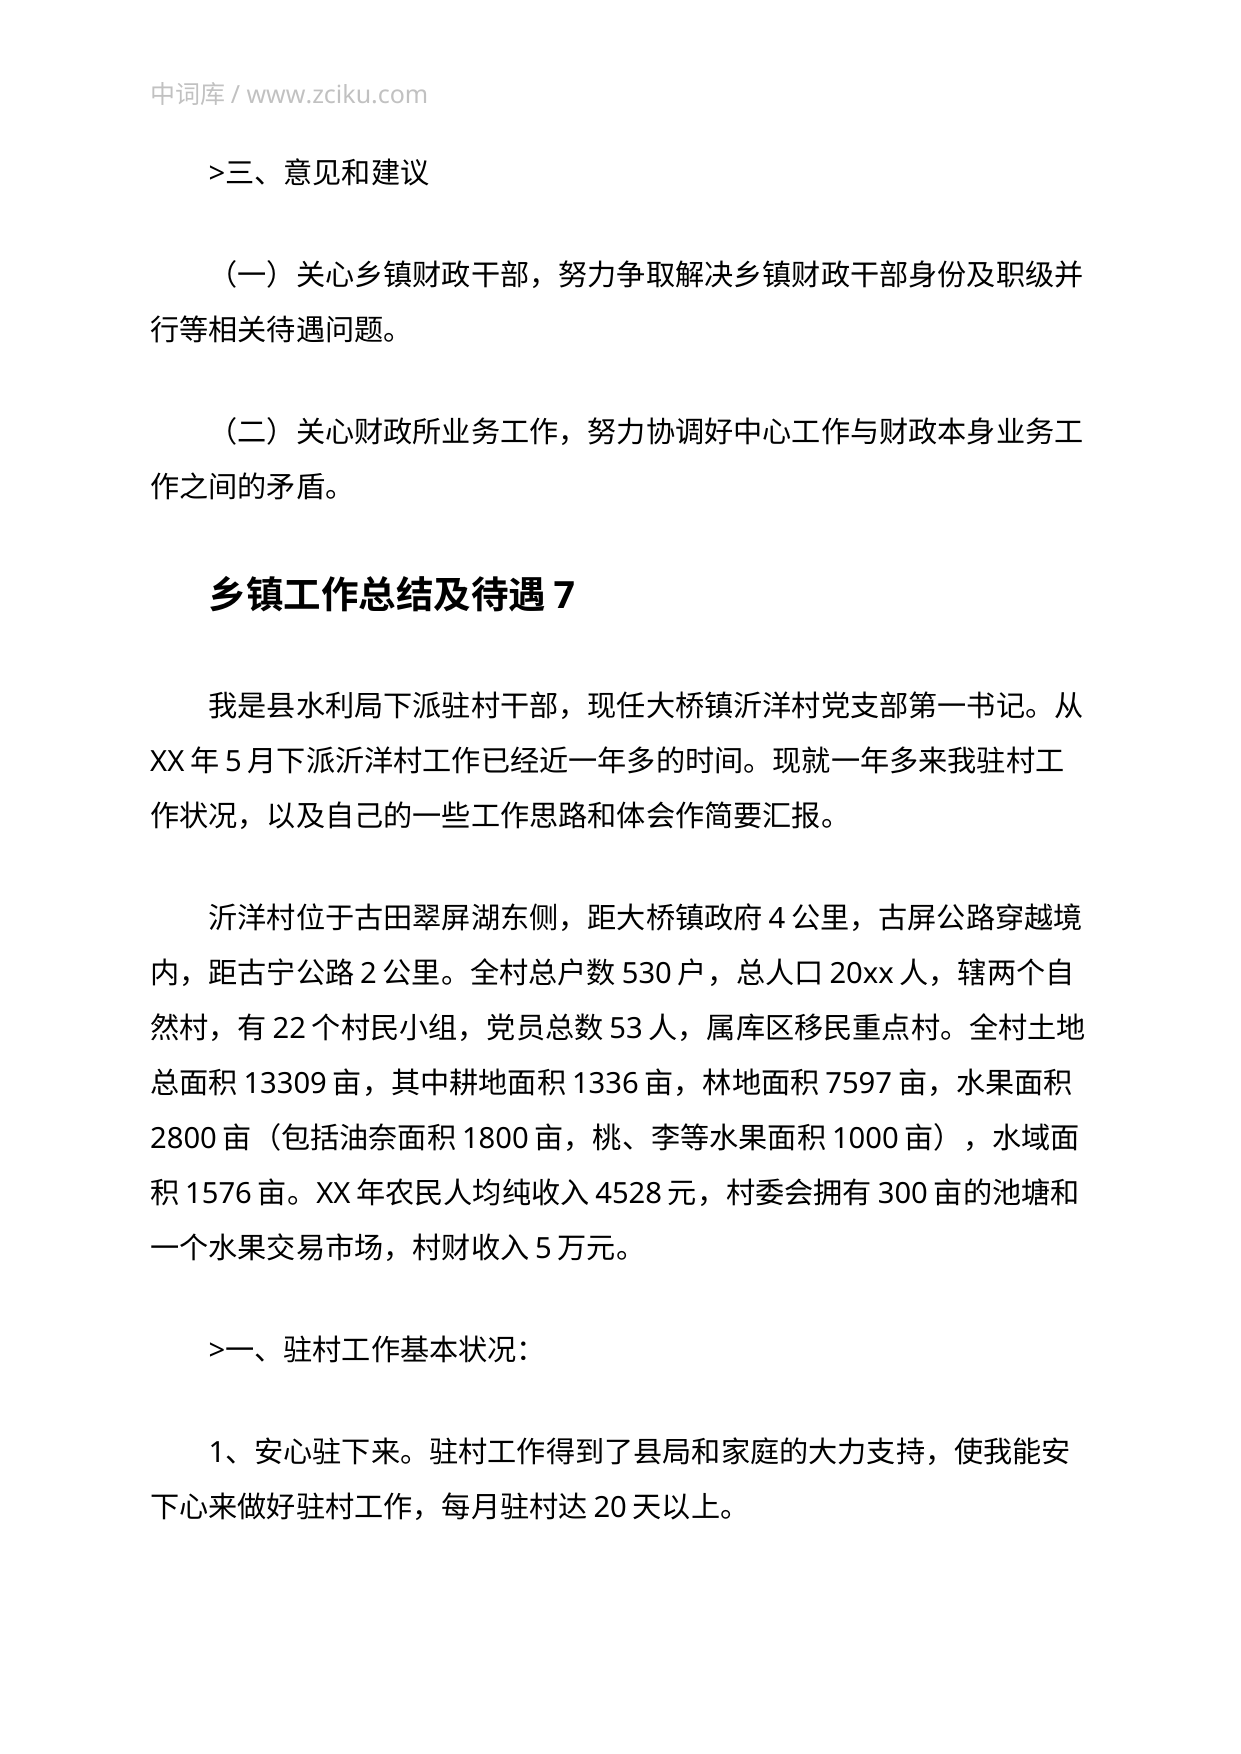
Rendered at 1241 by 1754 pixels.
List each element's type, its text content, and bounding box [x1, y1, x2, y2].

text 沂洋村位于古田翠屏湖东侧，距大桥镇政府4公里，古屏公路穿越境内，距古宁公路2公里。全村总户数530户，总人口20xx人，辖两个自然村，有22个村民小组，党员总数53人，属库区移民重点村。全村土地总面积13309亩，其中耕地面积1336亩，林地面积7597亩，水果面积2800亩（包括油奈面积1800亩，桃、李等水果面积1000亩），水域面积1576亩。XX年农民人均纯收入4528元，村委会拥有300亩的池塘和一个水果交易市场，村财收入5万元。 [150, 894, 1090, 1267]
text 1、安心驻下来。驻村工作得到了县局和家庭的大力支持，使我能安下心来做好驻村工作，每月驻村达20天以上。 [150, 1428, 1090, 1526]
text （一）关心乡镇财政干部，努力争取解决乡镇财政干部身份及职级并行等相关待遇问题。 [150, 252, 1090, 349]
text >三、意见和建议 [150, 150, 1090, 192]
text >一、驻村工作基本状况： [150, 1327, 1090, 1369]
text 我是县水利局下派驻村干部，现任大桥镇沂洋村党支部第一书记。从XX年5月下派沂洋村工作已经近一年多的时间。现就一年多来我驻村工作状况，以及自己的一些工作思路和体会作简要汇报。 [150, 683, 1090, 835]
text （二）关心财政所业务工作，努力协调好中心工作与财政本身业务工作之间的矛盾。 [150, 409, 1090, 506]
text 乡镇工作总结及待遇7 [150, 565, 1090, 620]
